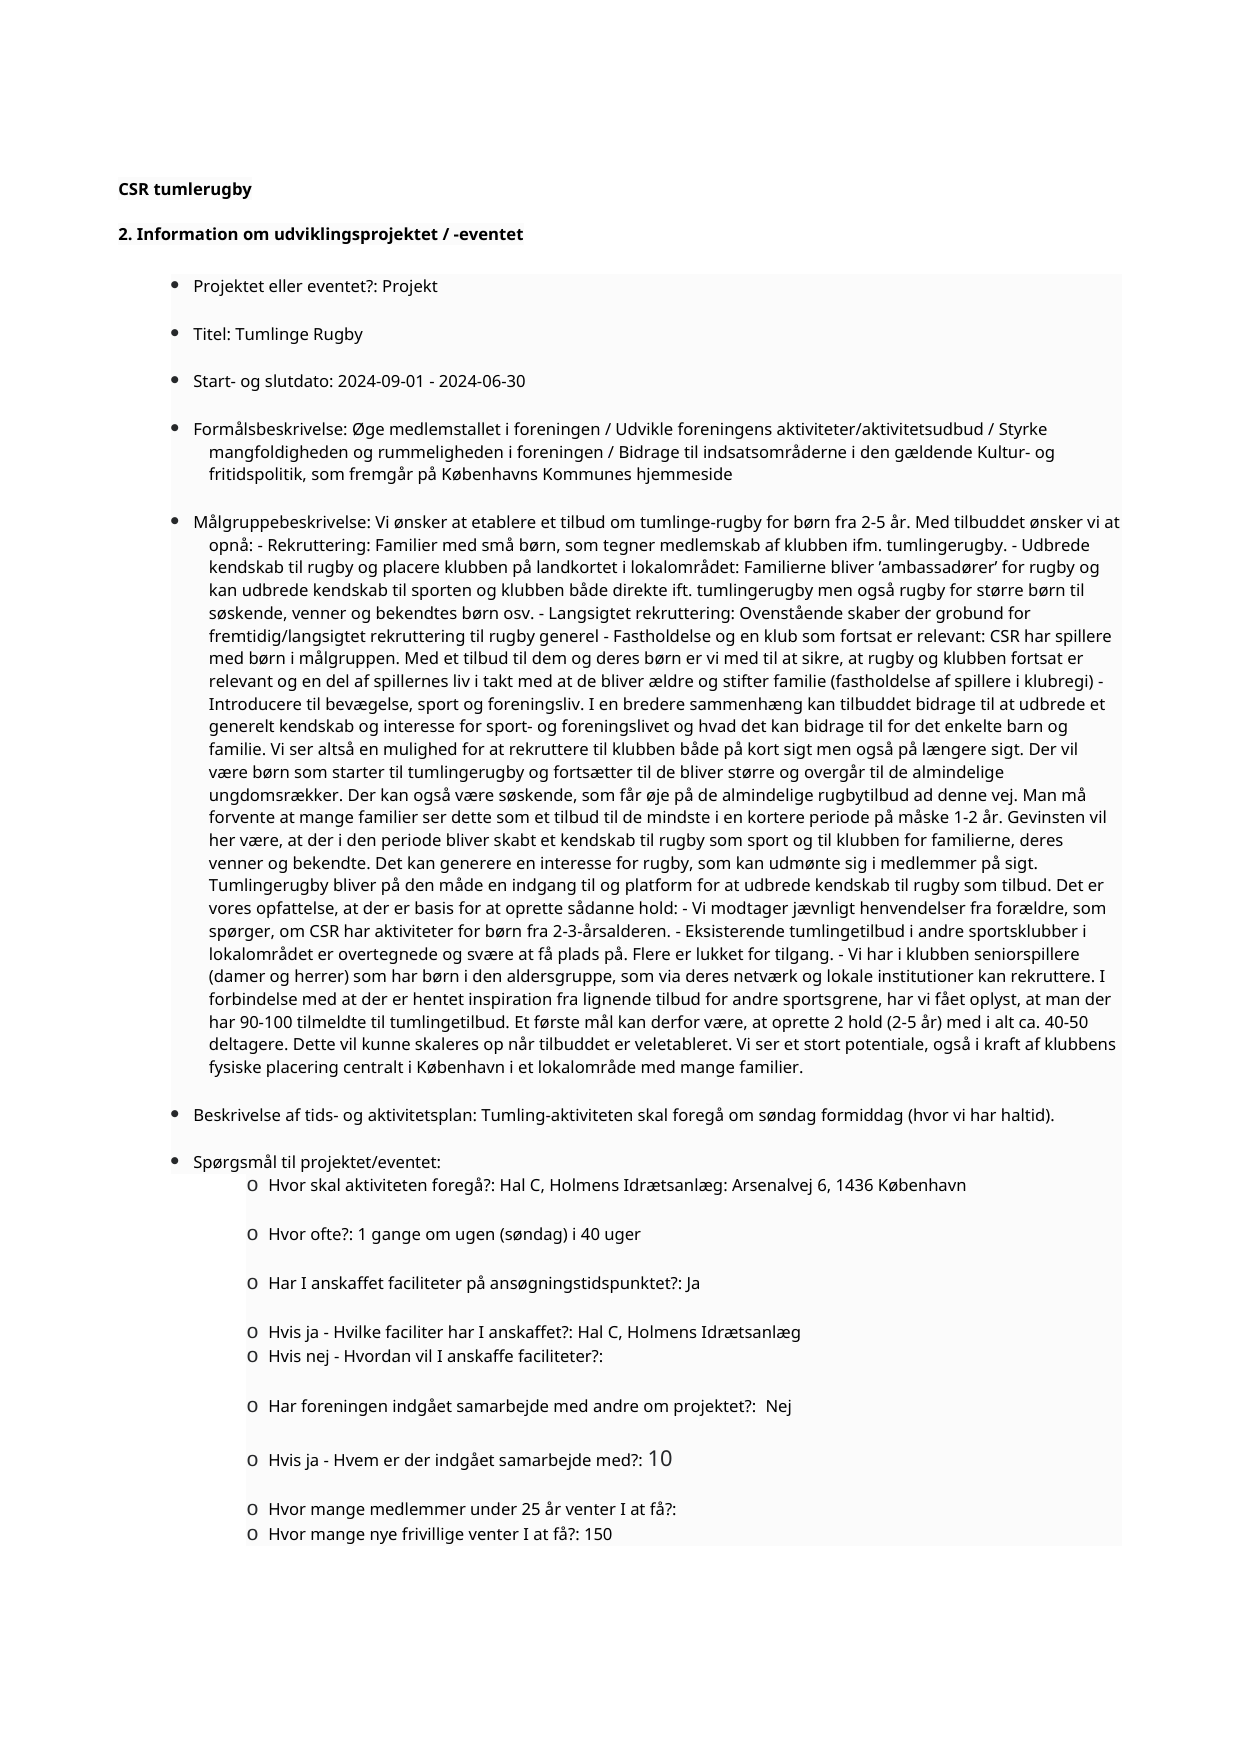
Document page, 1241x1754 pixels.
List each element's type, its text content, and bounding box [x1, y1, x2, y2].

list Hvor mange nye frivillige venter I at få?: 150 [246, 1522, 1122, 1546]
list Start- og slutdato: 2024-09-01 - 2024-06-30 [171, 370, 1122, 393]
list Målgruppebeskrivelse: Vi ønsker at etablere et tilbud om tumlinge-rugby for børn fra 2-5 år. Med tilbuddet ønsker vi at opnå: - Rekruttering: Familier med små børn, som tegner medlemskab af klubben ifm. tumlingerugby. - Udbrede kendskab til rugby og placere klubben på landkortet i lokalområdet: Familierne bliver ’ambassadører’ for rugby og kan udbrede kendskab til sporten og klubben både direkte ift. tumlingerugby men også rugby for større børn til søskende, venner og bekendtes børn osv. - Langsigtet rekruttering: Ovenstående skaber der grobund for fremtidig/langsigtet rekruttering til rugby generel - Fastholdelse og en klub som fortsat er relevant: CSR har spillere med børn i målgruppen. Med et tilbud til dem og deres børn er vi med til at sikre, at rugby og klubben fortsat er relevant og en del af spillernes liv i takt med at de bliver ældre og stifter familie (fastholdelse af spillere i klubregi) - Introducere til bevægelse, sport og foreningsliv. I en bredere sammenhæng kan tilbuddet bidrage til at udbrede et generelt kendskab og interesse for sport- og foreningslivet og hvad det kan bidrage til for det enkelte barn og familie. Vi ser altså en mulighed for at rekruttere til klubben både på kort sigt men også på længere sigt. Der vil være børn som starter til tumlingerugby og fortsætter til de bliver større og overgår til de almindelige ungdomsrækker. Der kan også være søskende, som får øje på de almindelige rugbytilbud ad denne vej. Man må forvente at mange familier ser dette som et tilbud til de mindste i en kortere periode på måske 1-2 år. Gevinsten vil her være, at der i den periode bliver skabt et kendskab til rugby som sport og til klubben for familierne, deres venner og bekendte. Det kan generere en interesse for rugby, som kan udmønte sig i medlemmer på sigt. Tumlingerugby bliver på den måde en indgang til og platform for at udbrede kendskab til rugby som tilbud. Det er vores opfattelse, at der er basis for at oprette sådanne hold: - Vi modtager jævnligt henvendelser fra forældre, som spørger, om CSR har aktiviteter for børn fra 2-3-årsalderen. - Eksisterende tumlingetilbud i andre sportsklubber i lokalområdet er overtegnede og svære at få plads på. Flere er lukket for tilgang. - Vi har i klubben seniorspillere (damer og herrer) som har børn i den aldersgruppe, som via deres netværk og lokale institutioner kan rekruttere. I forbindelse med at der er hentet inspiration fra lignende tilbud for andre sportsgrene, har vi fået oplyst, at man der har 90-100 tilmeldte til tumlingetilbud. Et første mål kan derfor være, at oprette 2 hold (2-5 år) med i alt ca. 40-50 deltagere. Dette vil kunne skaleres op når tilbuddet er veletableret. Vi ser et stort potentiale, også i kraft af klubbens fysiske placering centralt i København i et lokalområde med mange familier. [171, 511, 1122, 1078]
list Har I anskaffet faciliteter på ansøgningstidspunktet?: Ja [246, 1272, 1122, 1296]
list Har foreningen indgået samarbejde med andre om projektet?: Nej [246, 1394, 1122, 1418]
list Hvor mange medlemmer under 25 år venter I at få?: [246, 1498, 1122, 1522]
list Projektet eller eventet?: Projekt [171, 274, 1122, 297]
list Hvis ja - Hvilke faciliter har I anskaffet?: Hal C, Holmens Idrætsanlæg [246, 1321, 1122, 1345]
list Titel: Tumlinge Rugby [171, 322, 1122, 345]
list Beskrivelse af tids- og aktivitetsplan: Tumling-aktiviteten skal foregå om søndag formiddag (hvor vi har haltid). [171, 1103, 1122, 1126]
list Formålsbeskrivelse: Øge medlemstallet i foreningen / Udvikle foreningens aktiviteter/aktivitetsudbud / Styrke mangfoldigheden og rummeligheden i foreningen / Bidrage til indsatsområderne i den gældende Kultur- og fritidspolitik, som fremgår på Københavns Kommunes hjemmeside [171, 418, 1122, 486]
list Hvis nej - Hvordan vil I anskaffe faciliteter?: [246, 1345, 1122, 1369]
list Hvis ja - Hvem er der indgået samarbejde med?: 10 [246, 1443, 1122, 1473]
text CSR tumlerugby 2. Information om udviklingsprojektet / -eventet [118, 177, 1122, 245]
list Spørgsmål til projektet/eventet: [171, 1151, 1122, 1174]
list Hvor ofte?: 1 gange om ugen (søndag) i 40 uger [246, 1223, 1122, 1247]
list Hvor skal aktiviteten foregå?: Hal C, Holmens Idrætsanlæg: Arsenalvej 6, 1436 København [246, 1174, 1122, 1198]
